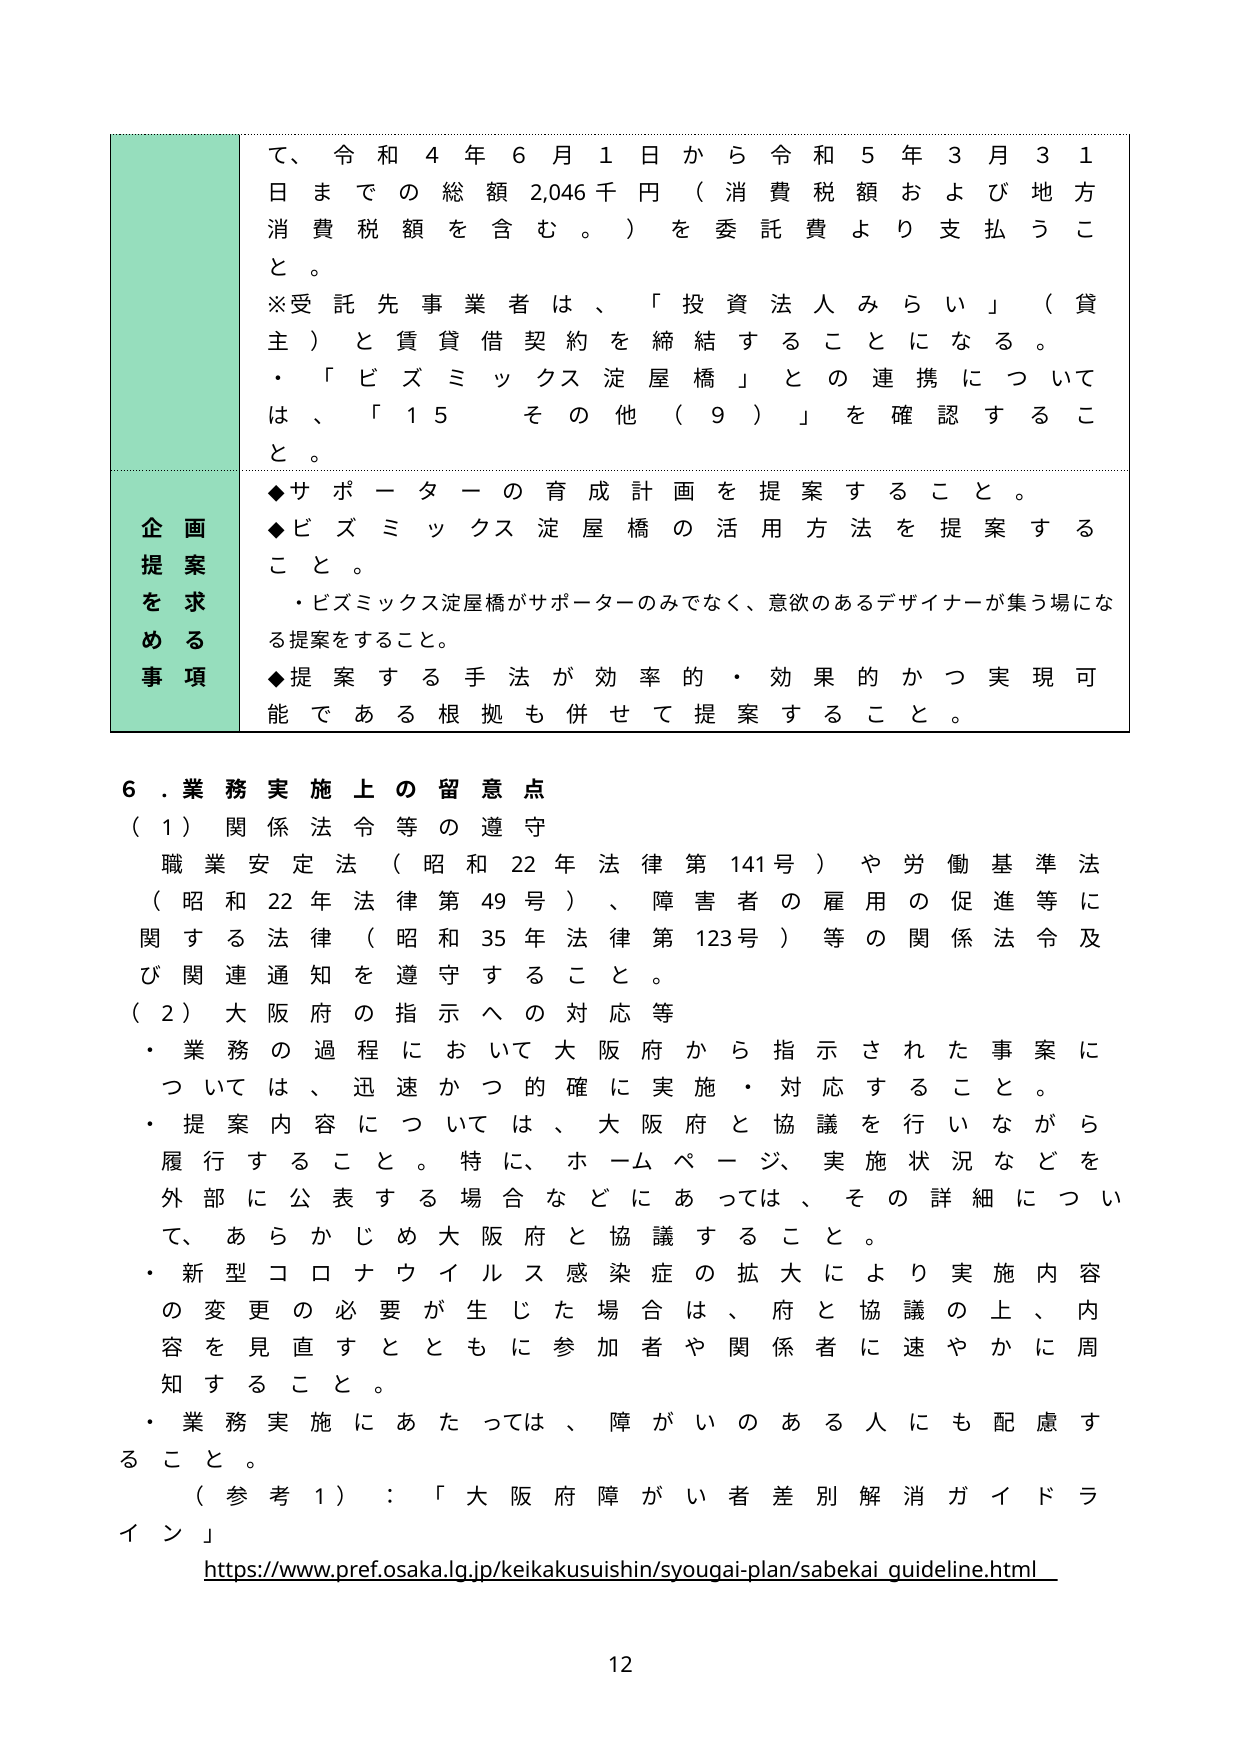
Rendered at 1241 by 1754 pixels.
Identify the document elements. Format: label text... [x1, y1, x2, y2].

table_cell ◆サポーターの育成計画を提案すること。 ◆ビズミックス淀屋橋の活用方法を提案すること。 ・ビズミックス淀屋橋がサポーターのみでなく、意欲のあるデザイナーが集う場になる提案をすること。 ◆提案する手法が効率的・効果的かつ実現可能である根拠も併せて提案すること。 [240, 470, 1129, 731]
table_cell 企画提案を求める事項 [111, 470, 239, 731]
text ・業務の過程において大阪府から指示された事案については、迅速かつ的確に実施・対応すること。 [139, 1030, 1122, 1104]
text https://www.pref.osaka.lg.jp/keikakusuishin/syougai-plan/sabekai_guideline.html [118, 1551, 1122, 1588]
text 職業安定法（昭和22年法律第141号）や労働基準法（昭和22年法律第49号）、障害者の雇用の促進等に関する法律（昭和35年法律第123号）等の関係法令及び関連通知を遵守すること。 [139, 844, 1122, 993]
text ・提案内容については、大阪府と協議を行いながら履行すること。特に、ホームページ、実施状況などを外部に公表する場合などにあっては、その詳細について、あらかじめ大阪府と協議すること。 [139, 1104, 1122, 1253]
text ・新型コロナウイルス感染症の拡大により実施内容の変更の必要が生じた場合は、府と協議の上、内容を見直すとともに参加者や関係者に速やかに周知すること。 [139, 1253, 1122, 1402]
text ６. 業務実施上の留意点 [118, 770, 1122, 807]
text （1）関係法令等の遵守 [118, 807, 1122, 844]
text （参考1）：「大阪府障がい者差別解消ガイドライン」 [118, 1476, 1122, 1551]
text ・業務実施にあたっては、障がいのある人にも配慮すること。 [118, 1402, 1122, 1476]
text （2）大阪府の指示への対応等 [118, 993, 1122, 1030]
table_cell 留意事項 [111, 134, 240, 470]
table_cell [240, 134, 1129, 470]
